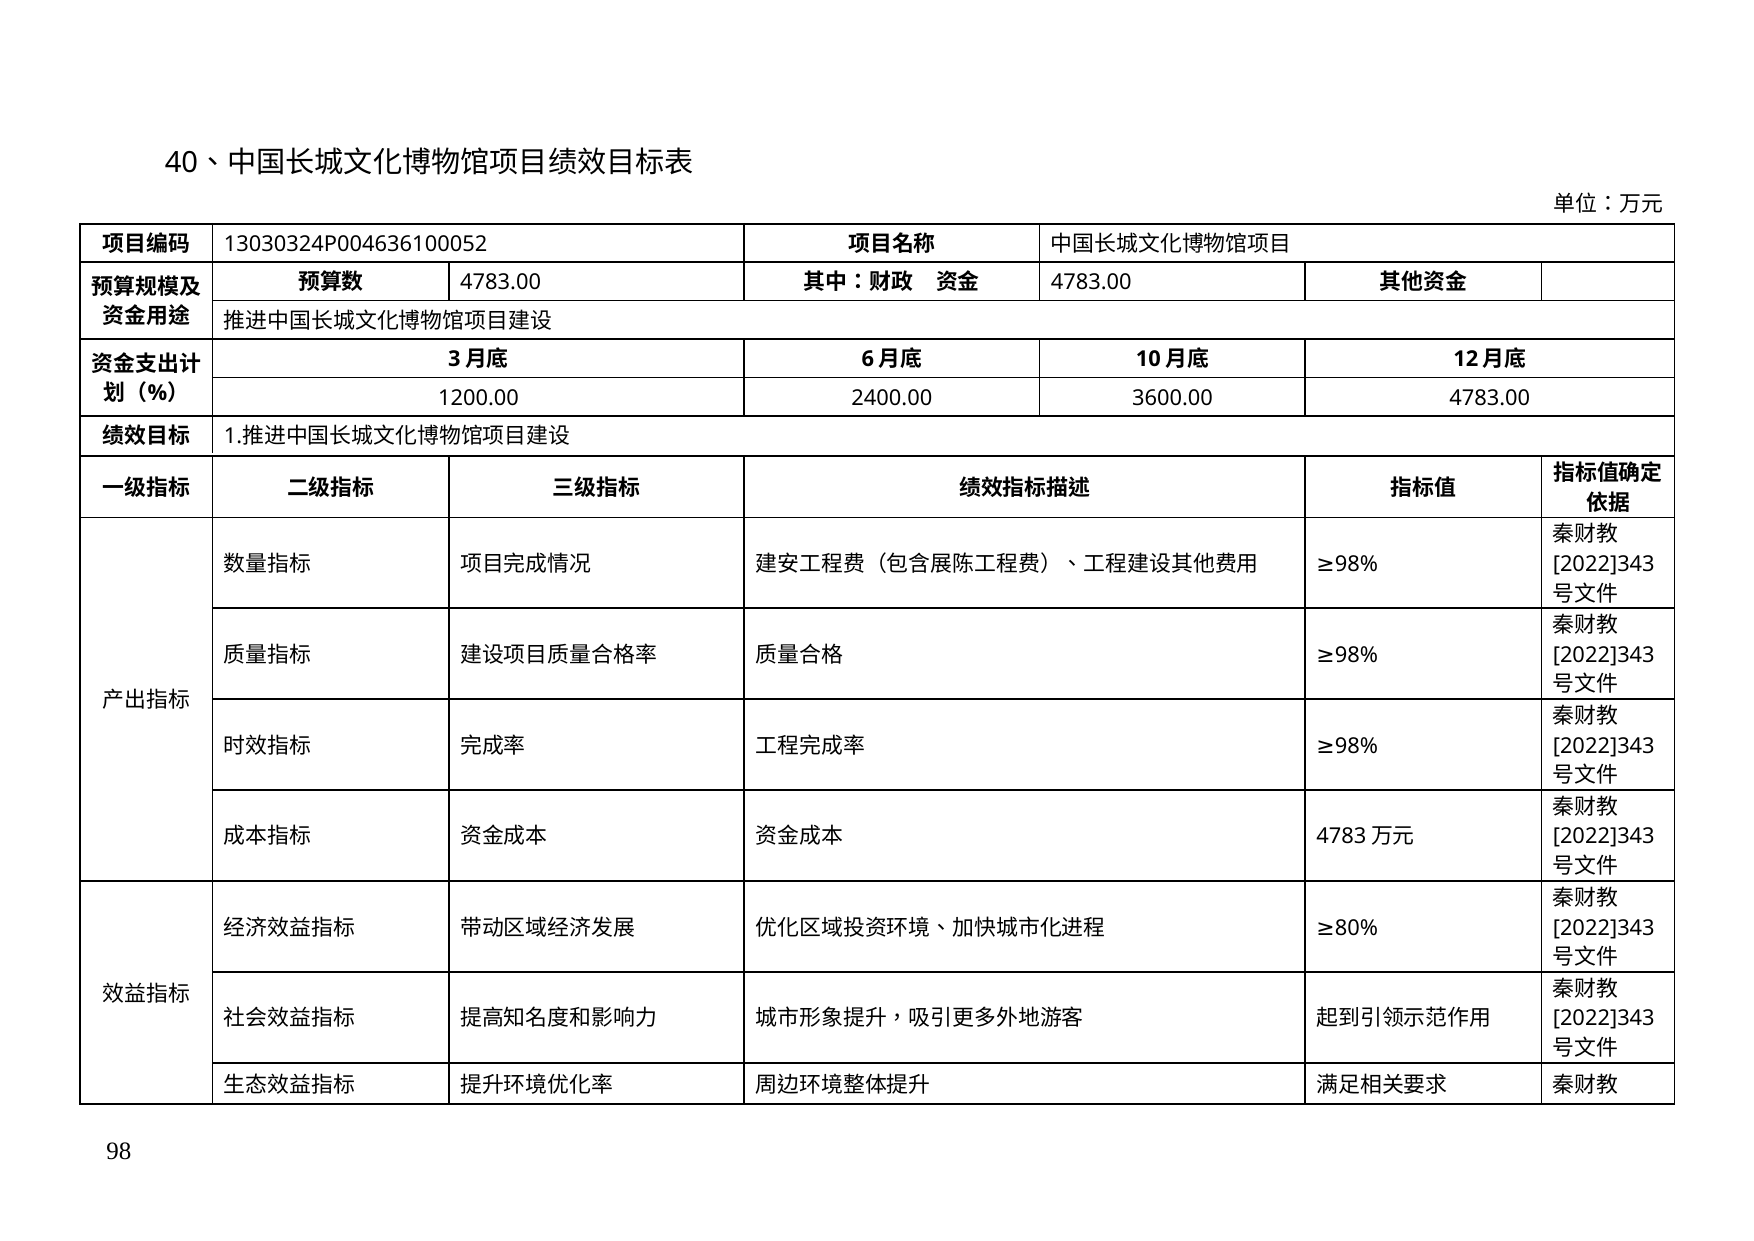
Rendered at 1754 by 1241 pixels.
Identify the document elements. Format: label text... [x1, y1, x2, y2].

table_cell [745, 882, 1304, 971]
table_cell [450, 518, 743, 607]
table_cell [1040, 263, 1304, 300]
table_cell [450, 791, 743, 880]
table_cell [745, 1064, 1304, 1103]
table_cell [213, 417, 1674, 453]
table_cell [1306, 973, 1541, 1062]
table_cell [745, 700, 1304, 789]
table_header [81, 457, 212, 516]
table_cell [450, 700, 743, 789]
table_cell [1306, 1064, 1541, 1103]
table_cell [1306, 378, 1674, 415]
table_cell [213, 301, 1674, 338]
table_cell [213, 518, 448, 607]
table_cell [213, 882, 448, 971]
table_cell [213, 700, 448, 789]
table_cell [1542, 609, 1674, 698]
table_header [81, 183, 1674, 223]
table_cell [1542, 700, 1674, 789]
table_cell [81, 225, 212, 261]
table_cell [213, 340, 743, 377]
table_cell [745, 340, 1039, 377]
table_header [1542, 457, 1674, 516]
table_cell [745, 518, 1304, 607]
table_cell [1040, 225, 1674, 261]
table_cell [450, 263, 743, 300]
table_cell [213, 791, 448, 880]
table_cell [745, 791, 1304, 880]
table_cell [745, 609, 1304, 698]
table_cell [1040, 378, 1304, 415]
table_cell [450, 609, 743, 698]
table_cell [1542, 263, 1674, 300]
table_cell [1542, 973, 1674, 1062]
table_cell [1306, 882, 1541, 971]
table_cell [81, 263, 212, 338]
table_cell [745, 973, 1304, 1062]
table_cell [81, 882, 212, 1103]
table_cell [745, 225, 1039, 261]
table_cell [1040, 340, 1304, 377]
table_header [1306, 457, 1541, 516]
text 40、中国长城文化博物馆项目绩效目标表 [106, 142, 1648, 181]
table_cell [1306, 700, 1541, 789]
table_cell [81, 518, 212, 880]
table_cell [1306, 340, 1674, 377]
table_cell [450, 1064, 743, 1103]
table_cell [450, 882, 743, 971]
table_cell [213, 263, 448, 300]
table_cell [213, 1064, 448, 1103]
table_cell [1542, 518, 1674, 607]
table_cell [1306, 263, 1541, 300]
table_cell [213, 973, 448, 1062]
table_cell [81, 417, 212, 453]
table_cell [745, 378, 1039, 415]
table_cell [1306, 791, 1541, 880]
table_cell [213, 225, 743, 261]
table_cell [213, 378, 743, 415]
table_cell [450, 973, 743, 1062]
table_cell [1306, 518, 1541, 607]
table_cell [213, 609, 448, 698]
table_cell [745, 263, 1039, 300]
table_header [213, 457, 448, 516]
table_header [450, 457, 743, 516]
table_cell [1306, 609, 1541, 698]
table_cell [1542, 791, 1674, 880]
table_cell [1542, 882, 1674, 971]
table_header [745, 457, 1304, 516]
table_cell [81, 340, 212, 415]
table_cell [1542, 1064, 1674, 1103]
